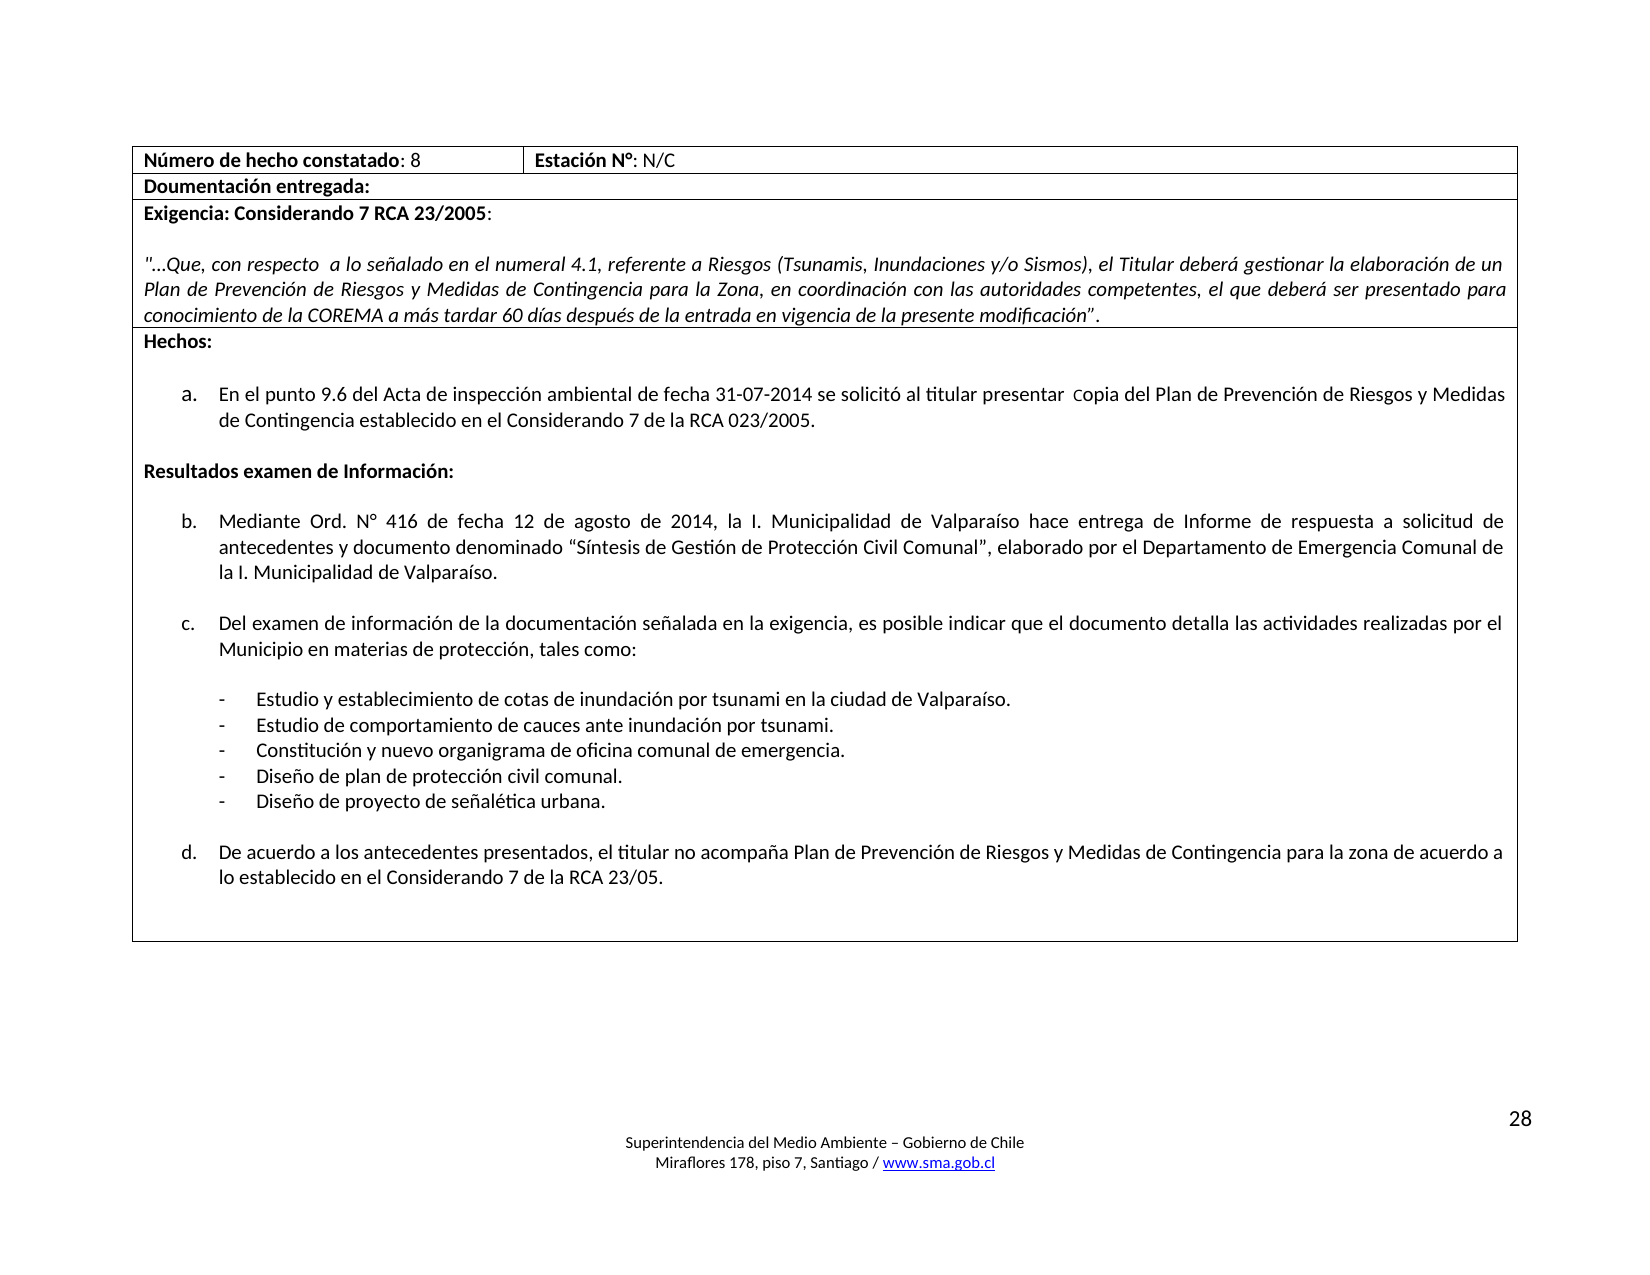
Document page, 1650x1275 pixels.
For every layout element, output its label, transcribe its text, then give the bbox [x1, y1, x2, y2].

table_cell Hechos: En el punto 9.6 del Acta de inspección ambiental de fecha 31-07-2014 se solicitó al titular presentar Copia del Plan de Prevención de Riesgos y Medidas de Contingencia establecido en el Considerando 7 de la RCA 023/2005. Resultados examen de Información: Mediante Ord. N° 416 de fecha 12 de agosto de 2014, la I. Municipalidad de Valparaíso hace entrega de Informe de respuesta a solicitud de antecedentes y documento denominado “Síntesis de Gestión de Protección Civil Comunal”, elaborado por el Departamento de Emergencia Comunal de la I. Municipalidad de Valparaíso. Del examen de información de la documentación señalada en la exigencia, es posible indicar que el documento detalla las actividades realizadas por el Municipio en materias de protección, tales como: Estudio y establecimiento de cotas de inundación por tsunami en la ciudad de Valparaíso. Estudio de comportamiento de cauces ante inundación por tsunami. Constitución y nuevo organigrama de oficina comunal de emergencia. Diseño de plan de protección civil comunal. Diseño de proyecto de señalética urbana. De acuerdo a los antecedentes presentados, el titular no acompaña Plan de Prevención de Riesgos y Medidas de Contingencia para la zona de acuerdo a lo establecido en el Considerando 7 de la RCA 23/05. [133, 328, 1517, 941]
table_header Estación N°: N/C [524, 147, 1517, 173]
table_header Número de hecho constatado: 8 [133, 147, 523, 173]
table_cell Exigencia: Considerando 7 RCA 23/2005: "…Que, con respecto a lo señalado en el numeral 4.1, referente a Riesgos (Tsunamis, Inundaciones y/o Sismos), el Titular deberá gestionar la elaboración de un Plan de Prevención de Riesgos y Medidas de Contingencia para la Zona, en coordinación con las autoridades competentes, el que deberá ser presentado para conocimiento de la COREMA a más tardar 60 días después de la entrada en vigencia de la presente modificación”. [133, 200, 1517, 327]
table_cell Doumentación entregada: [133, 174, 1517, 199]
